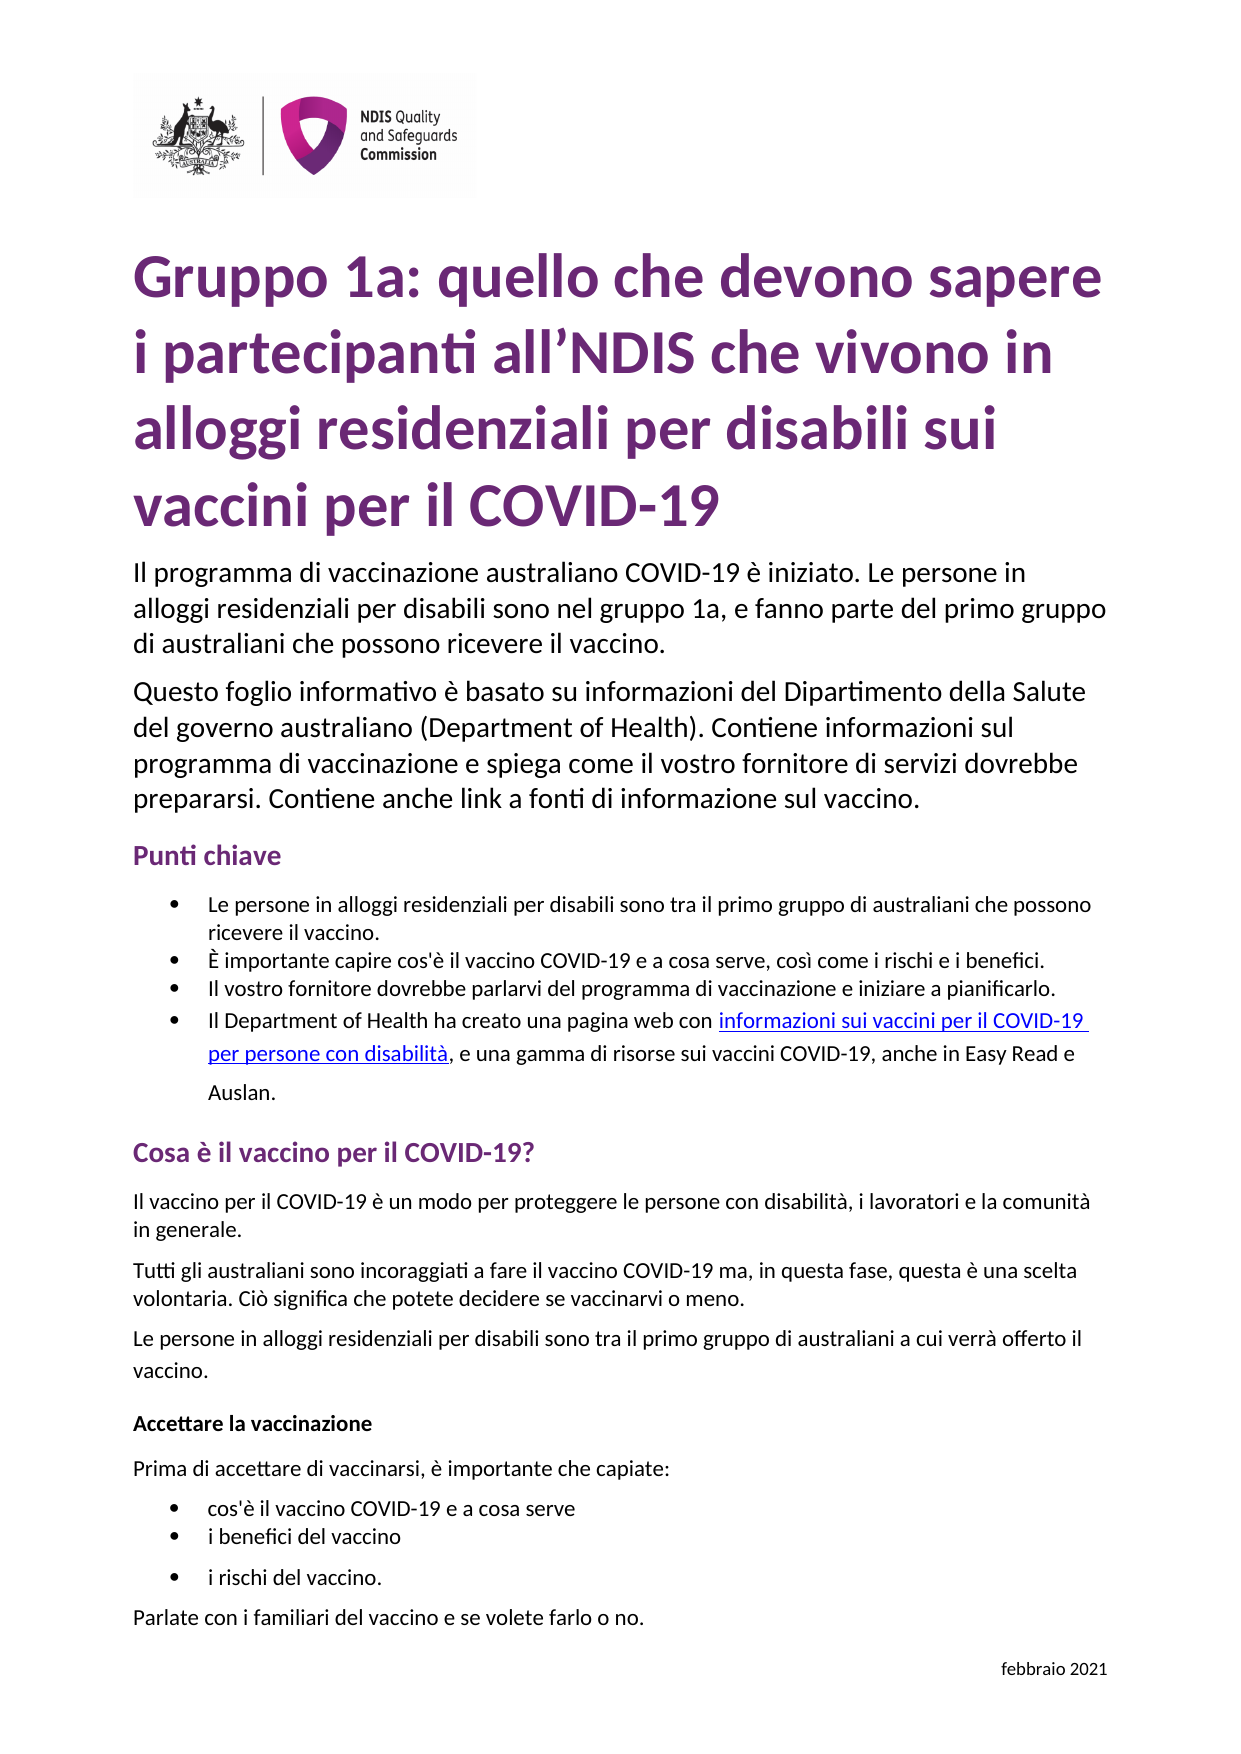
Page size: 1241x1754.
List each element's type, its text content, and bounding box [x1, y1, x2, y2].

list È importante capire cos'è il vaccino COVID-19 e a cosa serve, così come i rischi e i benefici. [170, 946, 1107, 974]
list cos'è il vaccino COVID-19 e a cosa serve [170, 1494, 1107, 1522]
text Le persone in alloggi residenziali per disabili sono tra il primo gruppo di australiani a cui verrà offerto il vaccino. [133, 1324, 1107, 1384]
subtitle Cosa è il vaccino per il COVID-19? [133, 1134, 1107, 1169]
list Il vostro fornitore dovrebbe parlarvi del programma di vaccinazione e iniziare a pianificarlo. [170, 974, 1107, 1002]
text Il programma di vaccinazione australiano COVID-19 è iniziato. Le persone in alloggi residenziali per disabili sono nel gruppo 1a, e fanno parte del primo gruppo di australiani che possono ricevere il vaccino. [133, 554, 1107, 661]
subtitle Gruppo 1a: quello che devono sapere i partecipanti all’NDIS che vivono in alloggi residenziali per disabili sui vaccini per il COVID-19 [133, 236, 1107, 542]
subtitle Punti chiave [133, 837, 1107, 872]
list Il Department of Health ha creato una pagina web con informazioni sui vaccini per il COVID-19 per persone con disabilità, e una gamma di risorse sui vaccini COVID-19, anche in Easy Read e Auslan. [170, 1007, 1107, 1108]
subtitle Accettare la vaccinazione [133, 1409, 1107, 1438]
text Questo foglio informativo è basato su informazioni del Dipartimento della Salute del governo australiano (Department of Health). Contiene informazioni sul programma di vaccinazione e spiega come il vostro fornitore di servizi dovrebbe prepararsi. Contiene anche link a fonti di informazione sul vaccino. [133, 673, 1107, 816]
text Parlate con i familiari del vaccino e se volete farlo o no. [133, 1603, 1107, 1631]
list i rischi del vaccino. [170, 1563, 1107, 1591]
text Il vaccino per il COVID-19 è un modo per proteggere le persone con disabilità, i lavoratori e la comunità in generale. [133, 1187, 1107, 1243]
text Prima di accettare di vaccinarsi, è importante che capiate: [133, 1454, 1107, 1482]
list i benefici del vaccino [170, 1522, 1107, 1550]
list Le persone in alloggi residenziali per disabili sono tra il primo gruppo di australiani che possono ricevere il vaccino. [170, 890, 1107, 946]
text Tutti gli australiani sono incoraggiati a fare il vaccino COVID-19 ma, in questa fase, questa è una scelta volontaria. Ciò significa che potete decidere se vaccinarvi o meno. [133, 1256, 1107, 1312]
picture [132, 73, 477, 198]
